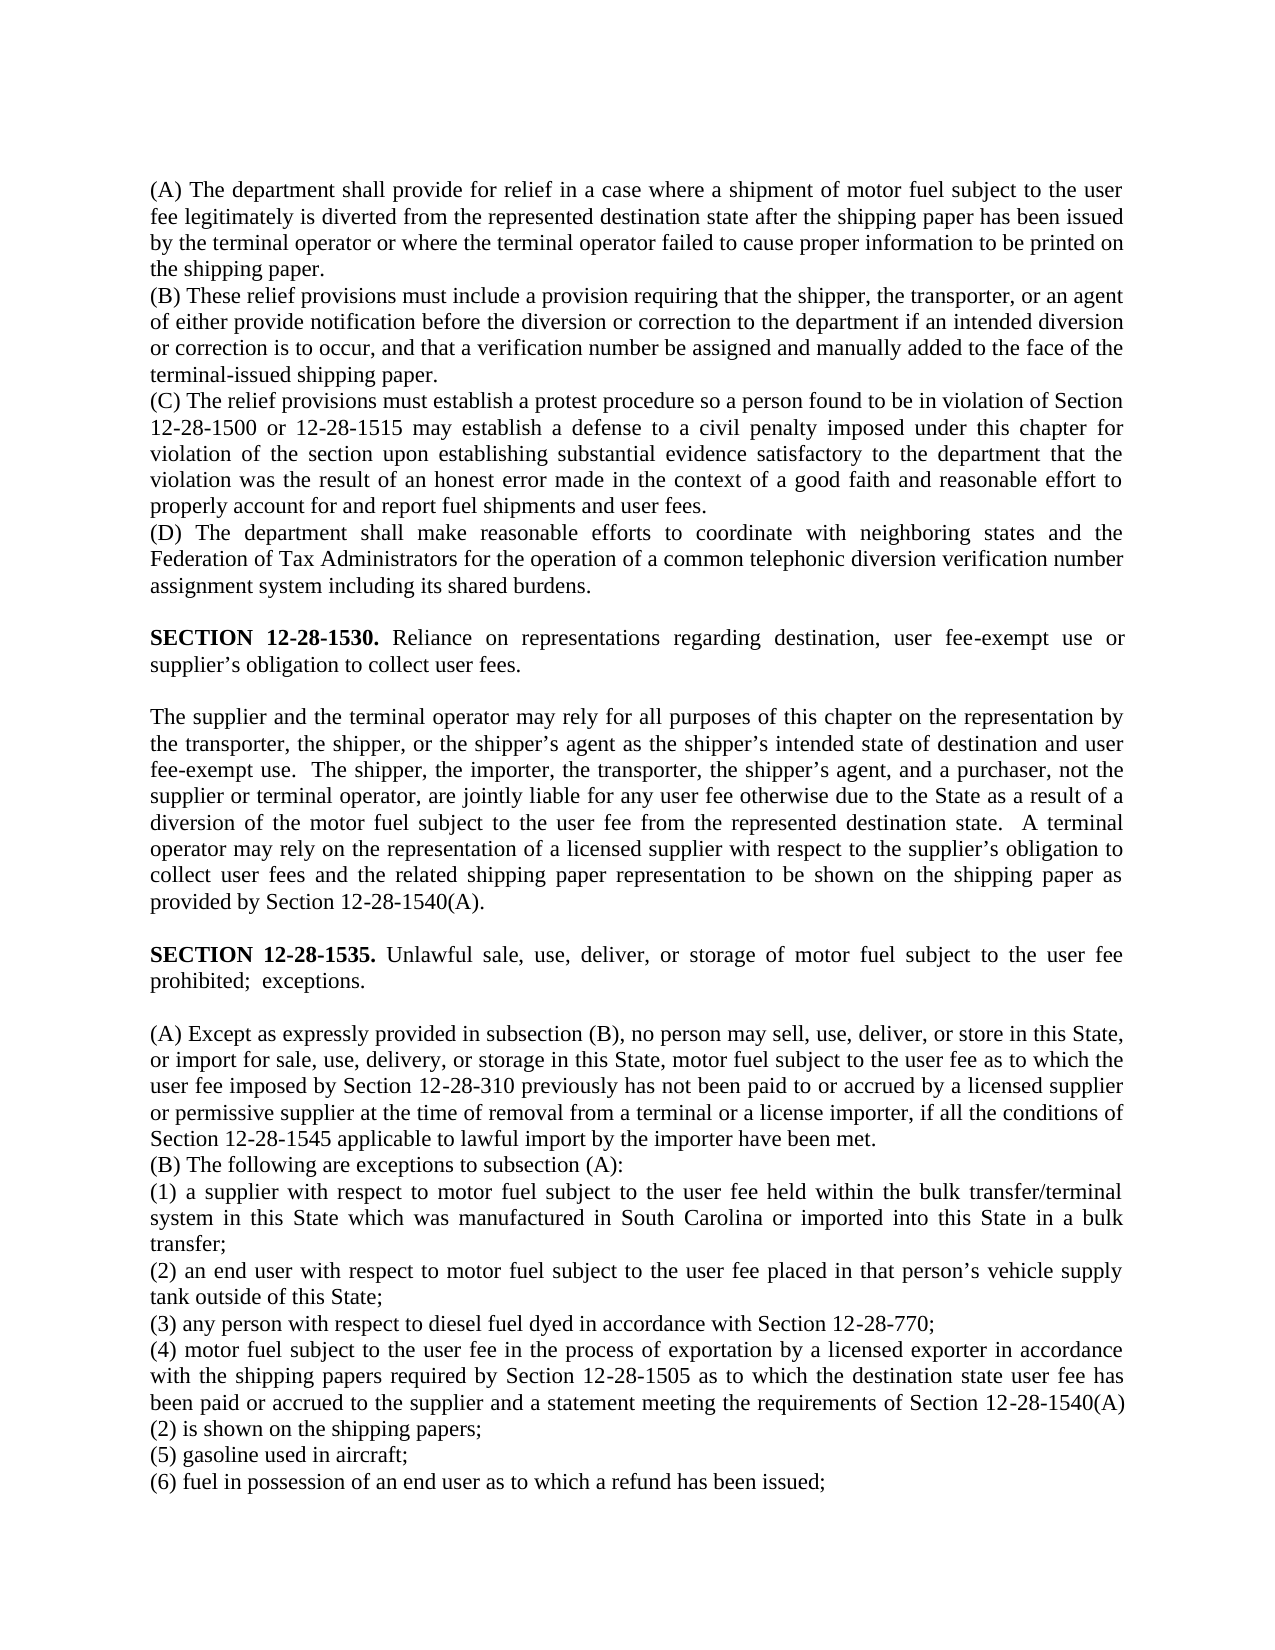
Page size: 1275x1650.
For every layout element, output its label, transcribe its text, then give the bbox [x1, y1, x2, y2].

text (2) an end user with respect to motor fuel subject to the user fee placed in that person’s vehicle supply tank outside of this State; [150, 1257, 1125, 1309]
text (A) Except as expressly provided in subsection (B), no person may sell, use, deliver, or store in this State, or import for sale, use, delivery, or storage in this State, motor fuel subject to the user fee as to which the user fee imposed by Section 12-28-310 previously has not been paid to or accrued by a licensed supplier or permissive supplier at the time of removal from a terminal or a license importer, if all the conditions of Section 12-28-1545 applicable to lawful import by the importer have been met. [150, 1020, 1125, 1151]
text (5) gasoline used in aircraft; [150, 1441, 1125, 1468]
text (4) motor fuel subject to the user fee in the process of exportation by a licensed exporter in accordance with the shipping papers required by Section 12-28-1505 as to which the destination state user fee has been paid or accrued to the supplier and a statement meeting the requirements of Section 12-28-1540(A)(2) is shown on the shipping papers; [150, 1336, 1125, 1441]
text (A) The department shall provide for relief in a case where a shipment of motor fuel subject to the user fee legitimately is diverted from the represented destination state after the shipping paper has been issued by the terminal operator or where the terminal operator failed to cause proper information to be printed on the shipping paper. [150, 176, 1125, 282]
text (1) a supplier with respect to motor fuel subject to the user fee held within the bulk transfer/terminal system in this State which was manufactured in South Carolina or imported into this State in a bulk transfer; [150, 1178, 1125, 1257]
text (3) any person with respect to diesel fuel dyed in accordance with Section 12-28-770; [150, 1309, 1125, 1336]
text (C) The relief provisions must establish a protest procedure so a person found to be in violation of Section 12-28-1500 or 12-28-1515 may establish a defense to a civil penalty imposed under this chapter for violation of the section upon establishing substantial evidence satisfactory to the department that the violation was the result of an honest error made in the context of a good faith and reasonable effort to properly account for and report fuel shipments and user fees. [150, 387, 1125, 519]
text SECTION 12-28-1535. Unlawful sale, use, deliver, or storage of motor fuel subject to the user fee prohibited; exceptions. [150, 941, 1125, 993]
text The supplier and the terminal operator may rely for all purposes of this chapter on the representation by the transporter, the shipper, or the shipper’s agent as the shipper’s intended state of destination and user fee-exempt use. The shipper, the importer, the transporter, the shipper’s agent, and a purchaser, not the supplier or terminal operator, are jointly liable for any user fee otherwise due to the State as a result of a diversion of the motor fuel subject to the user fee from the represented destination state. A terminal operator may rely on the representation of a licensed supplier with respect to the supplier’s obligation to collect user fees and the related shipping paper representation to be shown on the shipping paper as provided by Section 12-28-1540(A). [150, 703, 1125, 914]
text (B) The following are exceptions to subsection (A): [150, 1151, 1125, 1178]
text (D) The department shall make reasonable efforts to coordinate with neighboring states and the Federation of Tax Administrators for the operation of a common telephonic diversion verification number assignment system including its shared burdens. [150, 519, 1125, 598]
text (B) These relief provisions must include a provision requiring that the shipper, the transporter, or an agent of either provide notification before the diversion or correction to the department if an intended diversion or correction is to occur, and that a verification number be assigned and manually added to the face of the terminal-issued shipping paper. [150, 282, 1125, 387]
text (6) fuel in possession of an end user as to which a refund has been issued; [150, 1468, 1125, 1494]
text SECTION 12-28-1530. Reliance on representations regarding destination, user fee-exempt use or supplier’s obligation to collect user fees. [150, 624, 1125, 677]
